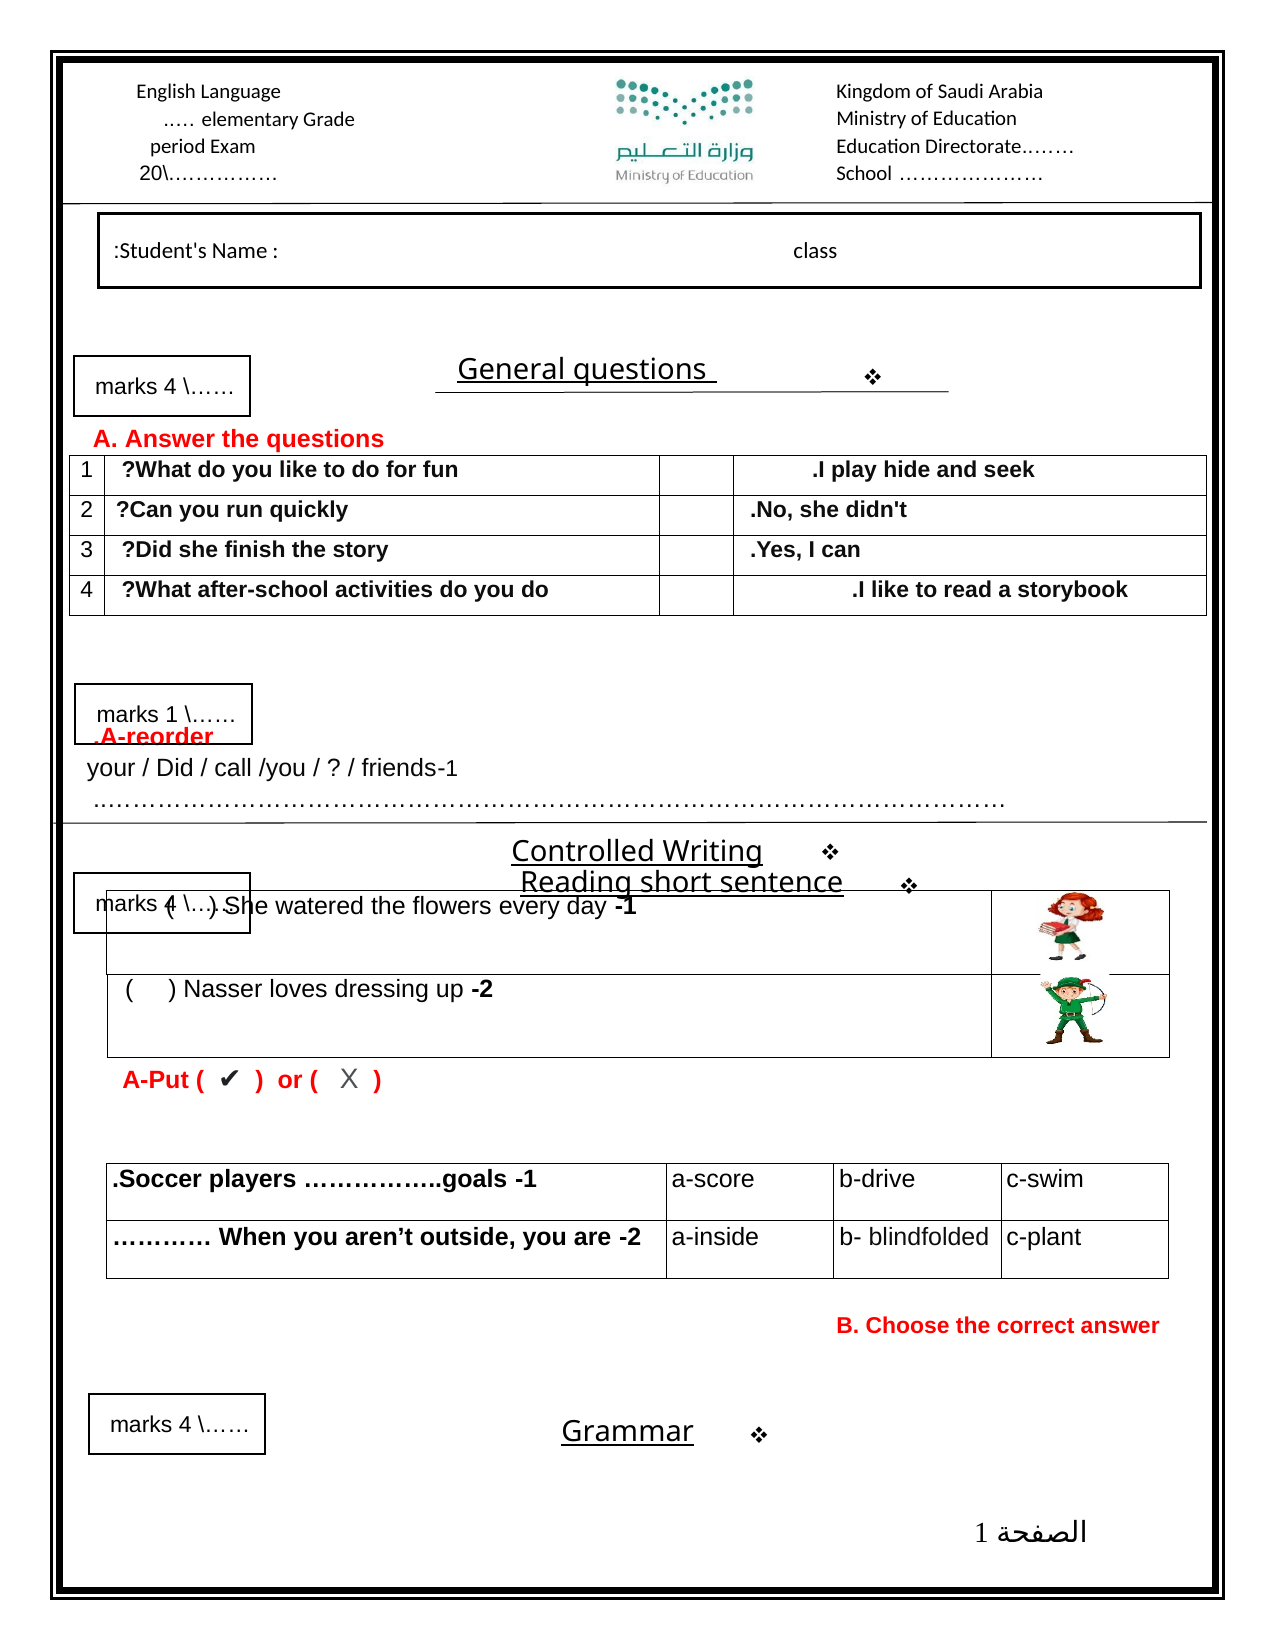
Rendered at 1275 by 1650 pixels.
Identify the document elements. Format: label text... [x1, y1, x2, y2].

table_header a-score [667, 1164, 833, 1220]
table_cell What after-school activities do you do? [105, 576, 659, 615]
table_header 1 [70, 456, 104, 495]
table_cell [992, 975, 1169, 1057]
text A-reorder. [93, 722, 1087, 751]
text A-Put ( ✔ ) or ( X ) [242, 1058, 1087, 1096]
table_header 1- She watered the flowers every day ( ) [107, 891, 991, 973]
table_cell 2 [70, 496, 104, 535]
table_header I play hide and seek. [734, 456, 1206, 495]
table_cell 2- Nasser loves dressing up ( ) [108, 975, 991, 1057]
text ……………………………………………………………………………………………….. [93, 784, 1087, 813]
picture [1036, 891, 1105, 961]
text 1-your / Did / call /you / ? / friends [87, 753, 1087, 782]
table_cell c-plant [1002, 1221, 1168, 1278]
table_cell Yes, I can. [734, 536, 1206, 575]
table_cell I like to read a storybook. [734, 576, 1206, 615]
table_header [660, 456, 733, 495]
table_cell No, she didn't. [734, 496, 1206, 535]
picture [1040, 973, 1110, 1046]
table_header [992, 891, 1169, 973]
table_header b-drive [834, 1164, 1001, 1220]
table_cell a-inside [667, 1221, 833, 1278]
table_cell [660, 576, 733, 615]
table_cell 2- When you aren’t outside, you are ………… [107, 1221, 666, 1278]
table_cell 3 [70, 536, 104, 575]
table_header c-swim [1002, 1164, 1168, 1220]
table_cell b- blindfolded [834, 1221, 1001, 1278]
table_cell [660, 496, 733, 535]
table_cell Can you run quickly? [105, 496, 659, 535]
text A-Put ( ✔ ) or ( X ) [122, 1058, 218, 1096]
table_cell 4 [70, 576, 104, 615]
picture [608, 76, 758, 187]
table_header What do you like to do for fun? [105, 456, 659, 495]
table_header 1- Soccer players ……………..goals. [107, 1164, 666, 1220]
text A. Answer the questions [93, 424, 1087, 453]
table_cell [660, 536, 733, 575]
table_cell Did she finish the story? [105, 536, 659, 575]
